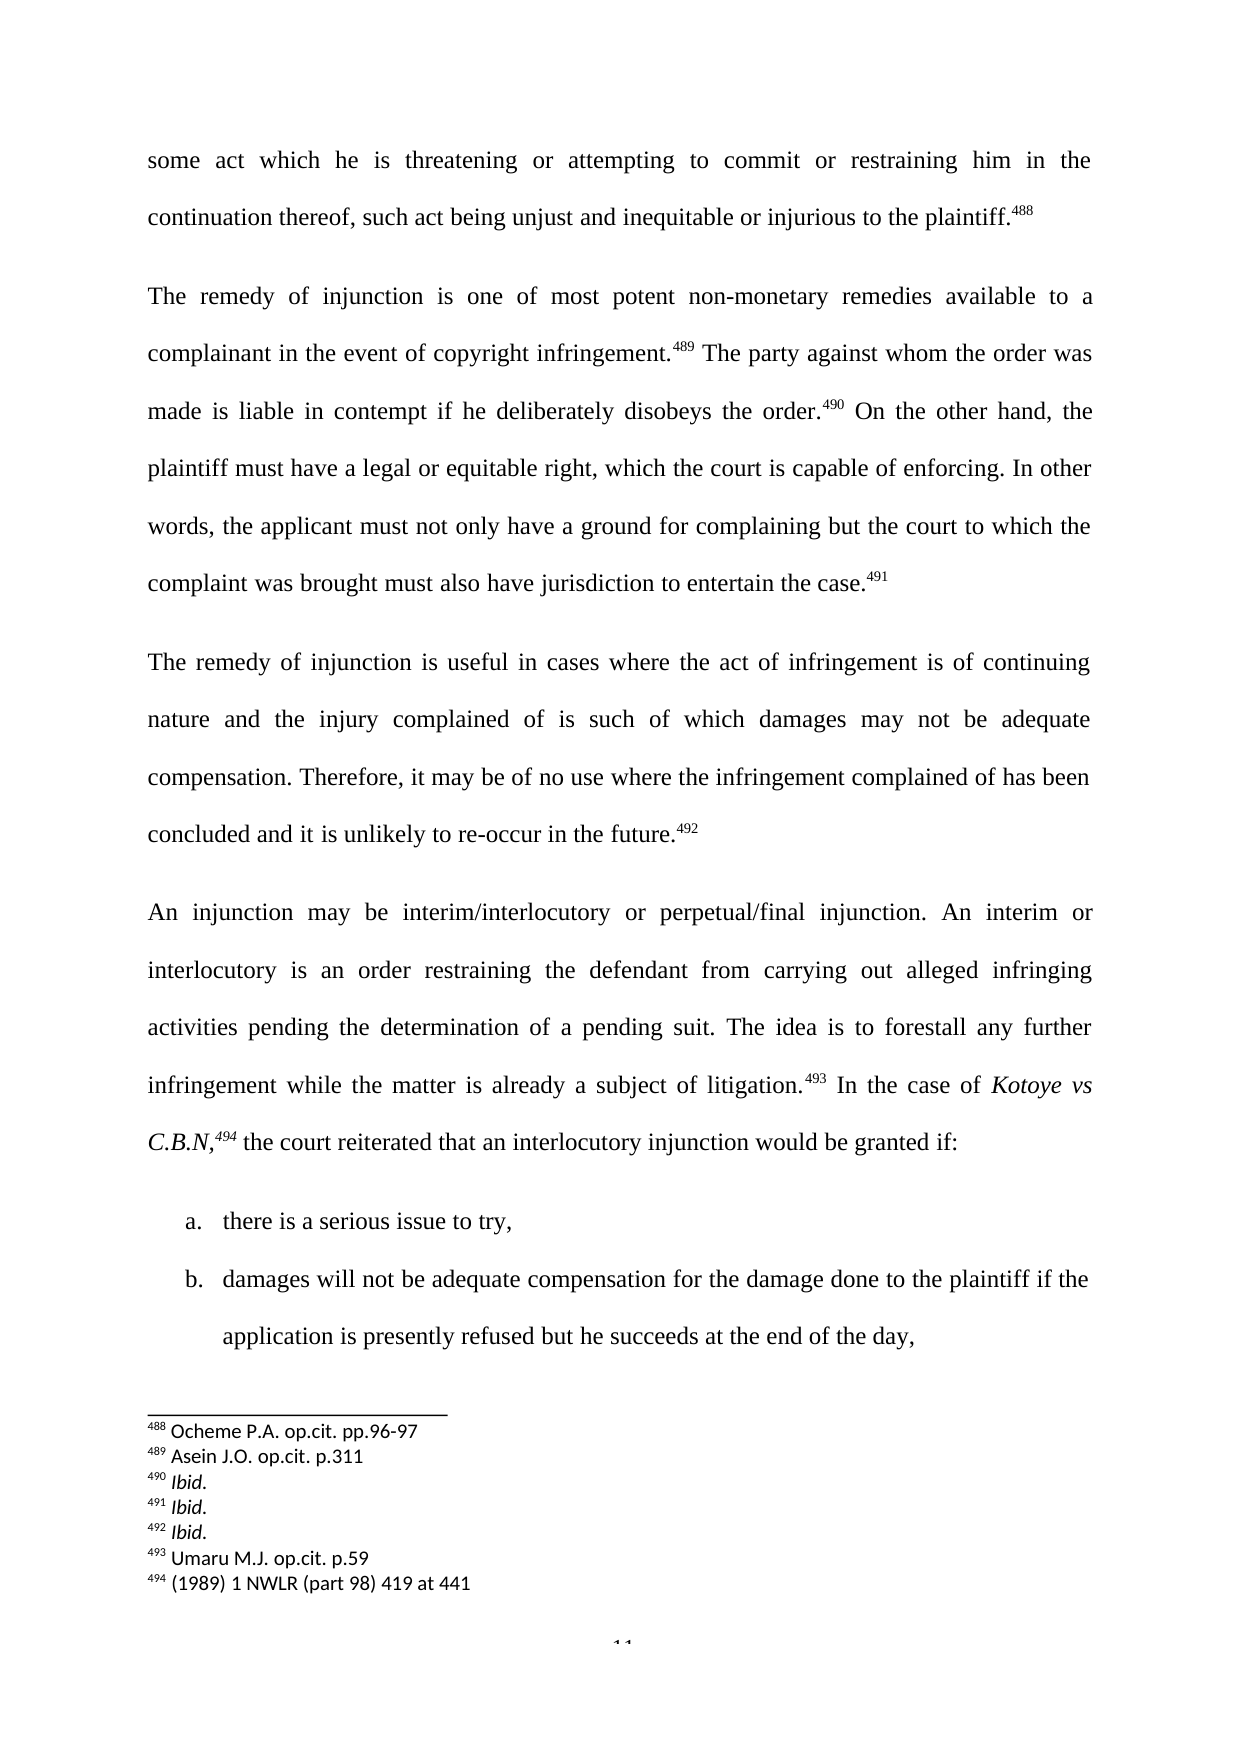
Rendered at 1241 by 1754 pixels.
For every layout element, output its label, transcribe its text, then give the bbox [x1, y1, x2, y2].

list damages will not be adequate compensation for the damage done to the plaintiff if the application is presently refused but he succeeds at the end of the day, [185, 1264, 1091, 1350]
text 493 Umaru M.J. op.cit. p.59 [147, 1545, 1134, 1570]
text 489 Asein J.O. op.cit. p.311 [147, 1443, 1134, 1469]
text An injunction may be interim/interlocutory or perpetual/final injunction. An interim or interlocutory is an order restraining the defendant from carrying out alleged infringing activities pending the determination of a pending suit. The idea is to forestall any further infringement while the matter is already a subject of litigation.493 In the case of Kotoye vs C.B.N,494 the court reiterated that an interlocutory injunction would be granted if: [147, 897, 1093, 1156]
text 494 (1989) 1 NWLR (part 98) 419 at 441 [147, 1571, 1134, 1596]
text 491 Ibid. [147, 1494, 1134, 1519]
text The remedy of injunction is one of most potent non-monetary remedies available to a complainant in the event of copyright infringement.489 The party against whom the order was made is liable in contempt if he deliberately disobeys the order.490 On the other hand, the plaintiff must have a legal or equitable right, which the court is capable of enforcing. In other words, the applicant must not only have a ground for complaining but the court to which the complaint was brought must also have jurisdiction to entertain the case.491 [147, 281, 1093, 597]
text 488 Ocheme P.A. op.cit. pp.96-97 [147, 1418, 1134, 1443]
text some act which he is threatening or attempting to commit or restraining him in the continuation thereof, such act being unjust and inequitable or injurious to the plaintiff.488 [147, 145, 1091, 231]
text 492 Ibid. [147, 1519, 1134, 1545]
text The remedy of injunction is useful in cases where the act of infringement is of continuing nature and the injury complained of is such of which damages may not be adequate compensation. Therefore, it may be of no use where the infringement complained of has been concluded and it is unlikely to re-occur in the future.492 [147, 647, 1091, 848]
text 490 Ibid. [147, 1469, 1134, 1494]
list there is a serious issue to try, [185, 1206, 1134, 1235]
